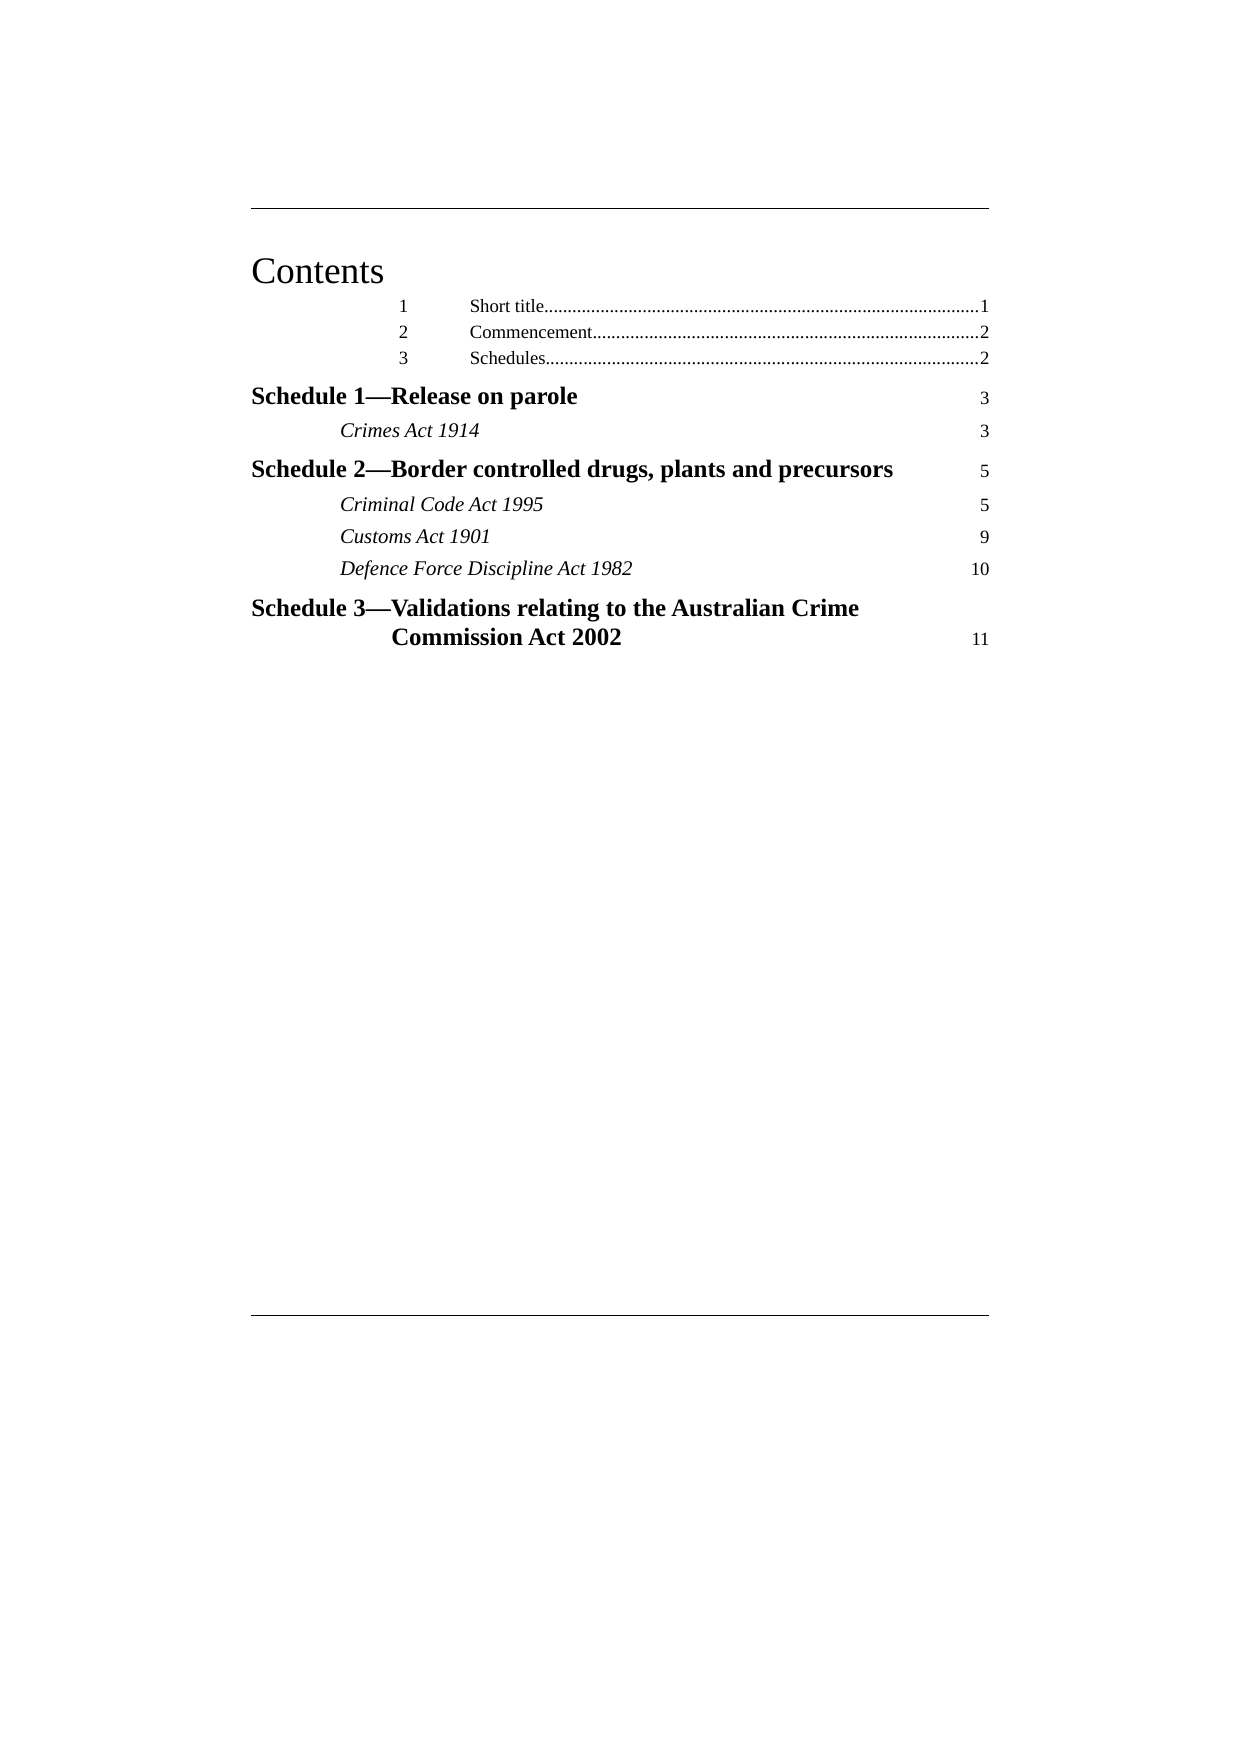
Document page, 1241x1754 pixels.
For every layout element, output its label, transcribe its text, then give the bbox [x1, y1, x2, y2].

text 2 Commencement 2 [399, 321, 930, 343]
text Criminal Code Act 1995 5 [340, 492, 930, 516]
text 3 Schedules 2 [399, 347, 930, 368]
text Schedule 2—Border controlled drugs, plants and precursors 5 [251, 454, 930, 483]
text Customs Act 1901 9 [340, 524, 930, 548]
text Defence Force Discipline Act 1982 10 [340, 556, 930, 580]
text 1 Short title 1 [399, 295, 930, 317]
text Crimes Act 1914 3 [340, 418, 930, 442]
text Contents [251, 248, 989, 291]
text Schedule 3—Validations relating to the Australian Crime Commission Act 2002 11 [251, 593, 930, 650]
text Schedule 1—Release on parole 3 [251, 381, 930, 409]
